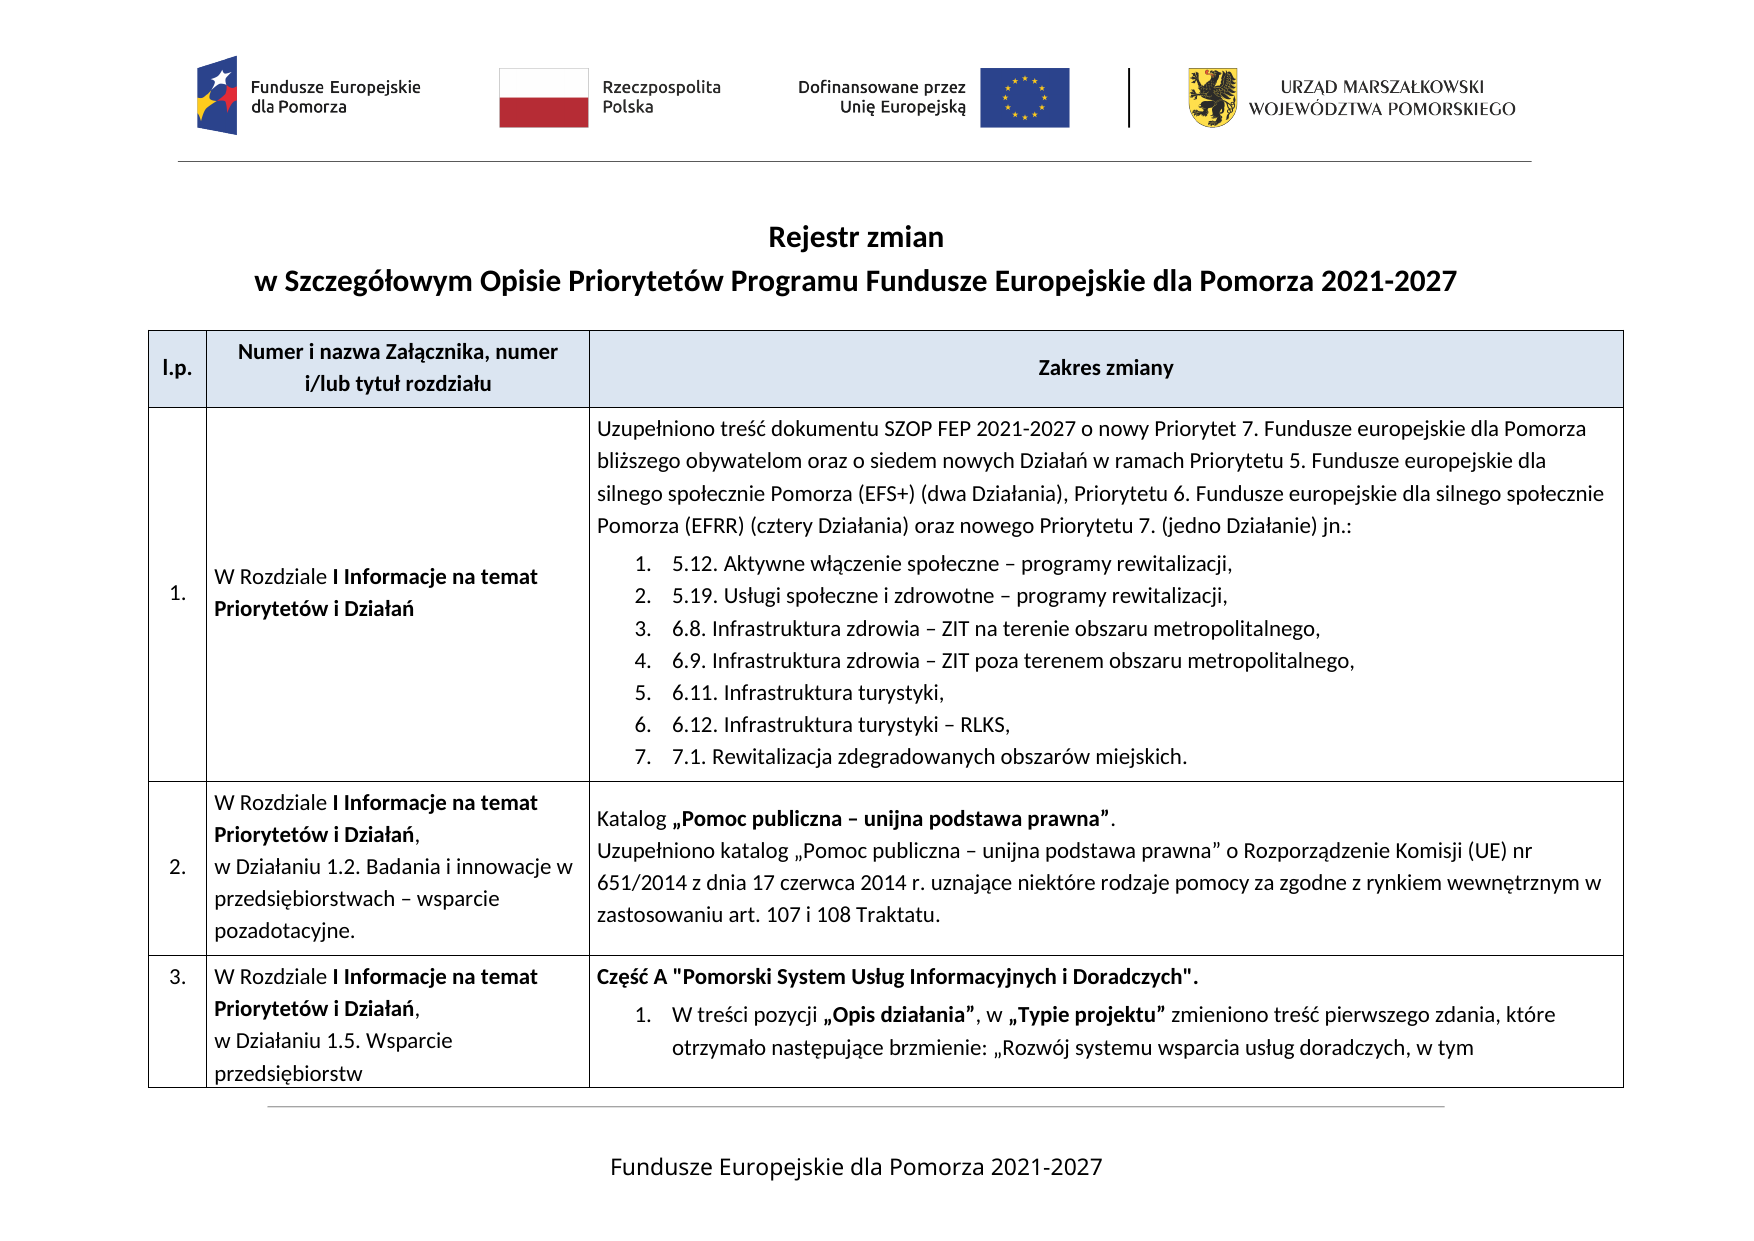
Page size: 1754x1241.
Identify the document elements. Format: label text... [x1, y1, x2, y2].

table_header Zakres zmiany [590, 331, 1623, 407]
subtitle Rejestr zmian w Szczegółowym Opisie Priorytetów Programu Fundusze Europejskie dla Pomorza 2021-2027 [148, 217, 1565, 299]
table_header Numer i nazwa Załącznika, numer i/lub tytuł rozdziału [207, 331, 589, 407]
table_cell 2. [149, 782, 206, 955]
table_cell W Rozdziale I Informacje na temat Priorytetów i Działań, w Działaniu 1.5. Wsparcie przedsiębiorstw [207, 956, 589, 1087]
table_cell Katalog „Pomoc publiczna – unijna podstawa prawna”. Uzupełniono katalog „Pomoc publiczna – unijna podstawa prawna” o Rozporządzenie Komisji (UE) nr 651/2014 z dnia 17 czerwca 2014 r. uznające niektóre rodzaje pomocy za zgodne z rynkiem wewnętrznym w zastosowaniu art. 107 i 108 Traktatu. [590, 782, 1623, 955]
table_cell 3. [149, 956, 206, 1087]
table_cell 1. [149, 408, 206, 781]
table_cell Uzupełniono treść dokumentu SZOP FEP 2021-2027 o nowy Priorytet 7. Fundusze europejskie dla Pomorza bliższego obywatelom oraz o siedem nowych Działań w ramach Priorytetu 5. Fundusze europejskie dla silnego społecznie Pomorza (EFS+) (dwa Działania), Priorytetu 6. Fundusze europejskie dla silnego społecznie Pomorza (EFRR) (cztery Działania) oraz nowego Priorytetu 7. (jedno Działanie) jn.: 5.12. Aktywne włączenie społeczne – programy rewitalizacji, 5.19. Usługi społeczne i zdrowotne – programy rewitalizacji, 6.8. Infrastruktura zdrowia – ZIT na terenie obszaru metropolitalnego, 6.9. Infrastruktura zdrowia – ZIT poza terenem obszaru metropolitalnego, 6.11. Infrastruktura turystyki, 6.12. Infrastruktura turystyki – RLKS, 7.1. Rewitalizacja zdegradowanych obszarów miejskich. [590, 408, 1623, 781]
picture [177, 35, 1535, 155]
table_header l.p. [149, 331, 206, 407]
table_cell W Rozdziale I Informacje na temat Priorytetów i Działań [207, 408, 589, 781]
table_cell W Rozdziale I Informacje na temat Priorytetów i Działań, w Działaniu 1.2. Badania i innowacje w przedsiębiorstwach – wsparcie pozadotacyjne. [207, 782, 589, 955]
